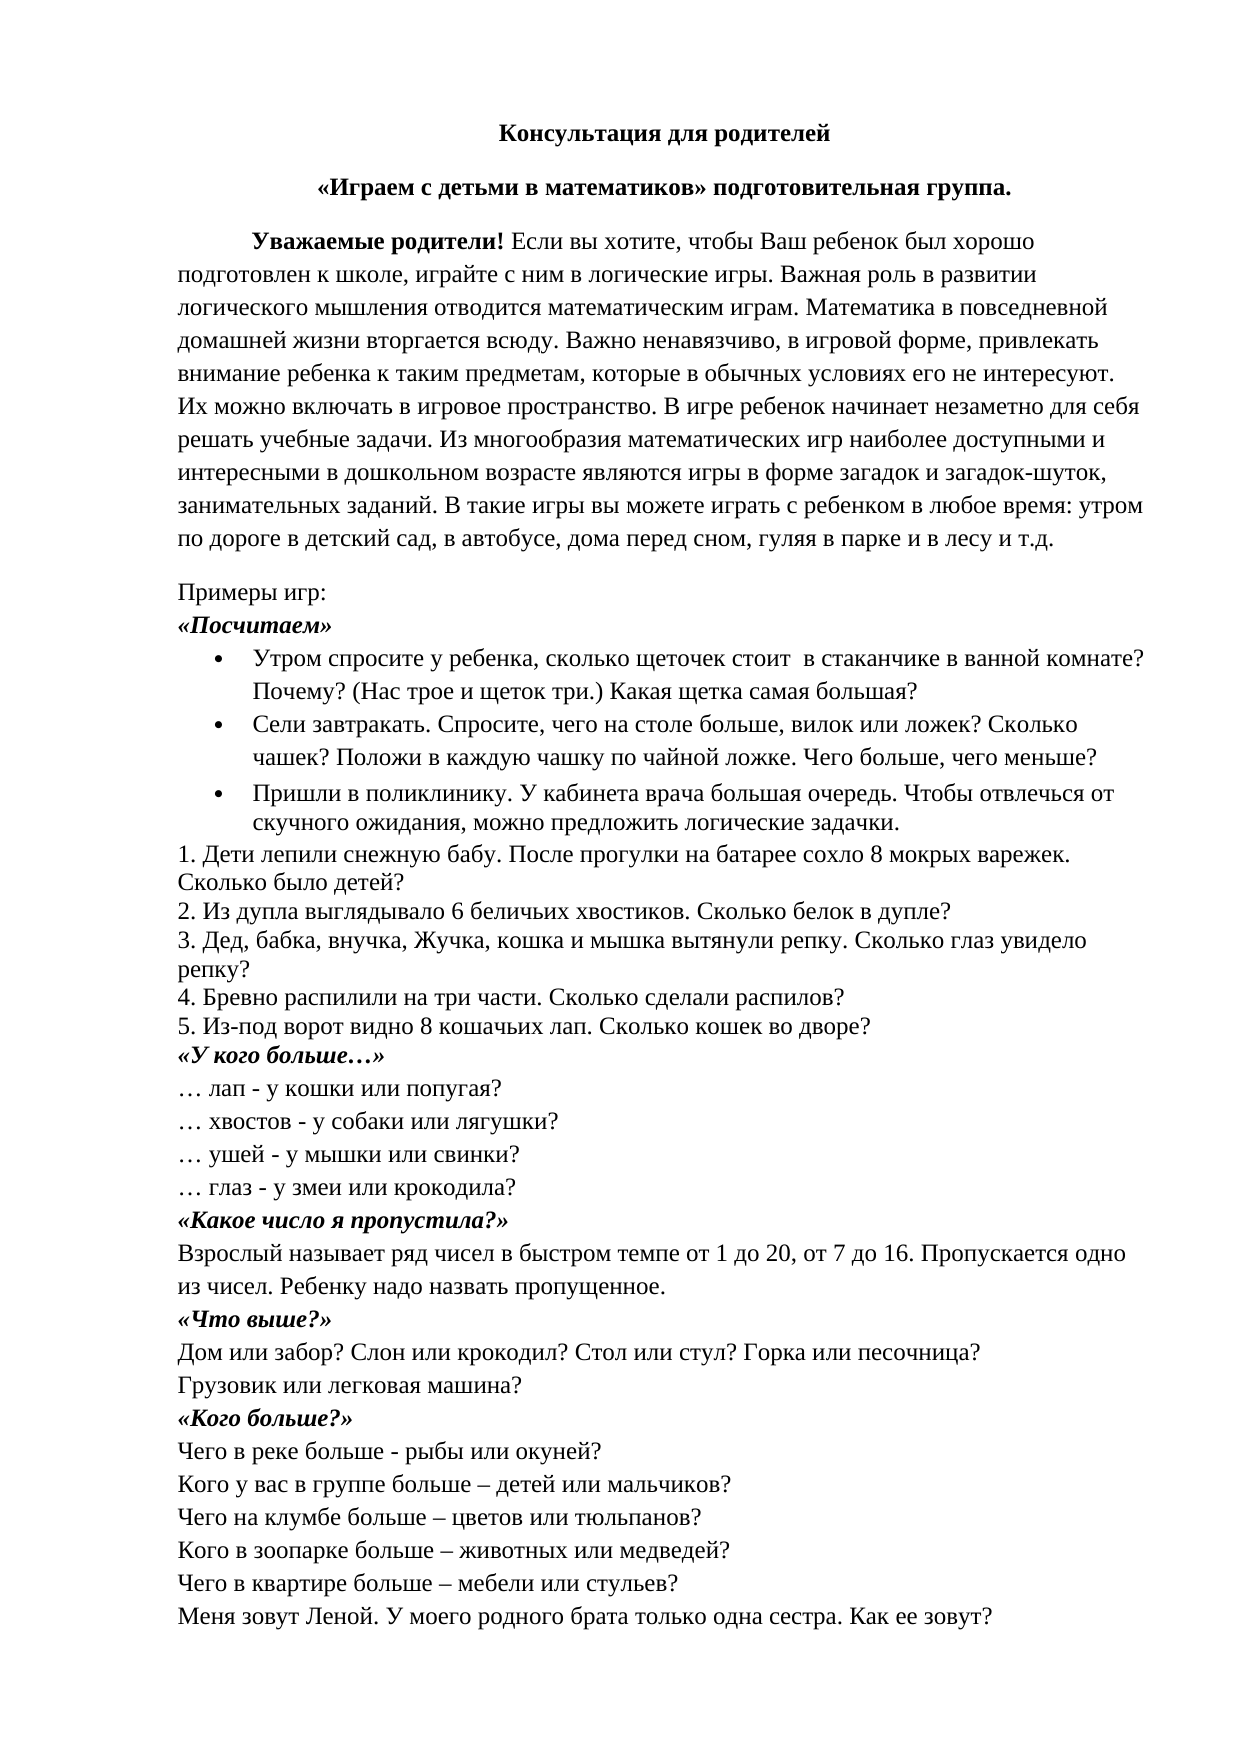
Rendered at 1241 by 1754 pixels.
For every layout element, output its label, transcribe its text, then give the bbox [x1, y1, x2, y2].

text … ушей - у мышки или свинки? [177, 1139, 1152, 1168]
text Кого у вас в группе больше – детей или мальчиков? [177, 1469, 1152, 1498]
text «Что выше?» [177, 1304, 1152, 1333]
text 4. Бревно распилили на три части. Сколько сделали распилов? [177, 982, 1152, 1011]
text … хвостов - у собаки или лягушки? [177, 1106, 1152, 1135]
text «Какое число я пропустила?» [177, 1205, 1152, 1234]
text Консультация для родителей [177, 118, 1152, 147]
text Грузовик или легковая машина? [177, 1370, 1152, 1399]
text 2. Из дупла выглядывало 6 беличьих хвостиков. Сколько белок в дупле? [177, 896, 1152, 925]
text «Кого больше?» [177, 1403, 1152, 1432]
list Утром спросите у ребенка, сколько щеточек стоит в стаканчике в ванной комнате? Почему? (Нас трое и щеток три.) Какая щетка самая большая? [215, 643, 1152, 705]
text Дом или забор? Слон или крокодил? Стол или стул? Горка или песочница? [177, 1337, 1152, 1366]
text … глаз - у змеи или крокодила? [177, 1172, 1152, 1201]
text Взрослый называет ряд чисел в быстром темпе от 1 до 20, от 7 до 16. Пропускается одно из чисел. Ребенку надо назвать пропущенное. [177, 1238, 1152, 1300]
text «У кого больше…» [177, 1040, 1152, 1069]
text Чего в квартире больше – мебели или стульев? [177, 1568, 1152, 1597]
text Кого в зоопарке больше – животных или медведей? [177, 1535, 1152, 1564]
list Сели завтракать. Спросите, чего на столе больше, вилок или ложек? Сколько чашек? Положи в каждую чашку по чайной ложке. Чего больше, чего меньше? [215, 709, 1152, 771]
text Меня зовут Леной. У моего родного брата только одна сестра. Как ее зовут? [177, 1601, 1152, 1630]
text 1. Дети лепили снежную бабу. После прогулки на батарее сохло 8 мокрых варежек. Сколько было детей? [177, 839, 1152, 896]
text Уважаемые родители! Если вы хотите, чтобы Ваш ребенок был хорошо подготовлен к школе, играйте с ним в логические игры. Важная роль в развитии логического мышления отводится математическим играм. Математика в повседневной домашней жизни вторгается всюду. Важно ненавязчиво, в игровой форме, привлекать внимание ребенка к таким предметам, которые в обычных условиях его не интересуют. Их можно включать в игровое пространство. В игре ребенок начинает незаметно для себя решать учебные задачи. Из многообразия математических игр наиболее доступными и интересными в дошкольном возрасте являются игры в форме загадок и загадок-шуток, занимательных заданий. В такие игры вы можете играть с ребенком в любое время: утром по дороге в детский сад, в автобусе, дома перед сном, гуляя в парке и в лесу и т.д. [177, 226, 1152, 552]
text Чего в реке больше - рыбы или окуней? [177, 1436, 1152, 1465]
text «Посчитаем» [177, 610, 1152, 639]
text … лап - у кошки или попугая? [177, 1073, 1152, 1102]
text 3. Дед, бабка, внучка, Жучка, кошка и мышка вытянули репку. Сколько глаз увидело репку? [177, 925, 1152, 982]
text «Играем с детьми в математиков» подготовительная группа. [177, 172, 1152, 201]
text Примеры игр: [177, 577, 1152, 606]
list Пришли в поликлинику. У кабинета врача большая очередь. Чтобы отвлечься от скучного ожидания, можно предложить логические задачки. [215, 778, 1152, 836]
text Чего на клумбе больше – цветов или тюльпанов? [177, 1502, 1152, 1531]
text 5. Из-под ворот видно 8 кошачьих лап. Сколько кошек во дворе? [177, 1011, 1152, 1040]
